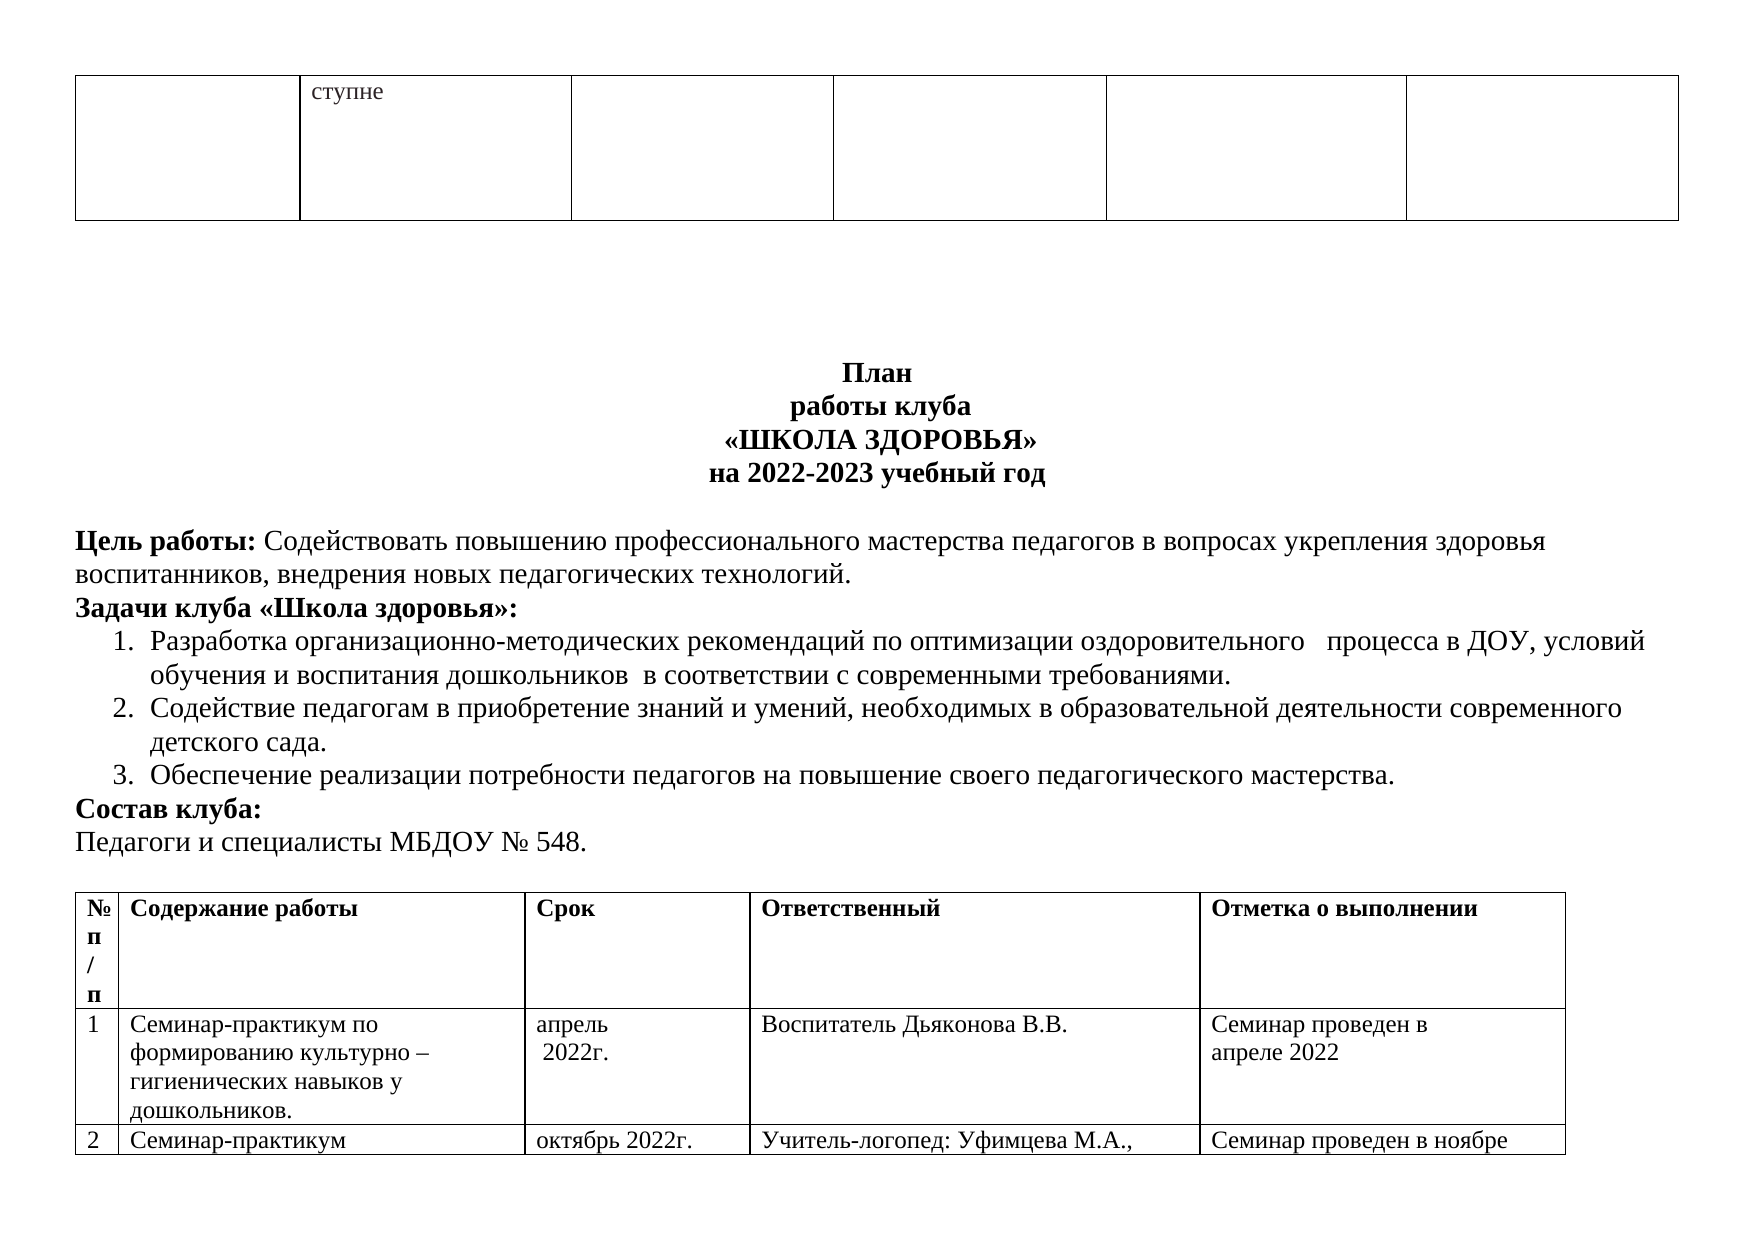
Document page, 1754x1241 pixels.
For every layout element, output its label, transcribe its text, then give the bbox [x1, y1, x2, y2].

table_cell Семинар-практикум по формированию культурно – гигиенических навыков у дошкольников. [119, 1009, 524, 1124]
table_cell 2 [76, 1125, 118, 1153]
table_cell апрель 2022г. [526, 1009, 749, 1124]
table_header Ответственный [751, 893, 1199, 1008]
list Обеспечение реализации потребности педагогов на повышение своего педагогического мастерства. [112, 757, 1679, 791]
table_cell 1 [76, 1009, 118, 1124]
text План [75, 355, 1679, 388]
table_header Отметка о выполнении [1201, 893, 1565, 1008]
table_cell Семинар проведен в апреле 2022 [1201, 1009, 1565, 1124]
text Состав клуба: [75, 791, 1679, 824]
text Педагоги и специалисты МБДОУ № 548. [75, 824, 1679, 858]
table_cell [301, 76, 571, 220]
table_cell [119, 1125, 524, 1153]
table_header Содержание работы [119, 893, 524, 1008]
table_header Срок [526, 893, 749, 1008]
table_cell Воспитатель Дьяконова В.В. [751, 1009, 1199, 1124]
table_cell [1201, 1125, 1565, 1153]
table_header №п/п [76, 893, 118, 1008]
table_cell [751, 1125, 1199, 1153]
list Содействие педагогам в приобретение знаний и умений, необходимых в образовательной деятельности современного детского сада. [112, 690, 1679, 757]
list Разработка организационно-методических рекомендаций по оптимизации оздоровительного процесса в ДОУ, условий обучения и воспитания дошкольников в соответствии с современными требованиями. [112, 623, 1679, 690]
text работы клуба [75, 388, 1679, 422]
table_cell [1107, 76, 1406, 220]
text Цель работы: Содействовать повышению профессионального мастерства педагогов в вопросах укрепления здоровья воспитанников, внедрения новых педагогических технологий. [75, 523, 1679, 590]
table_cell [76, 76, 299, 220]
text Задачи клуба «Школа здоровья»: [75, 590, 1679, 623]
text на 2022-2023 учебный год [75, 456, 1679, 489]
table_cell октябрь 2022г. [526, 1125, 749, 1153]
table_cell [572, 76, 833, 220]
table_cell [834, 76, 1106, 220]
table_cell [1407, 76, 1678, 220]
text «ШКОЛА ЗДОРОВЬЯ» [75, 422, 1679, 456]
